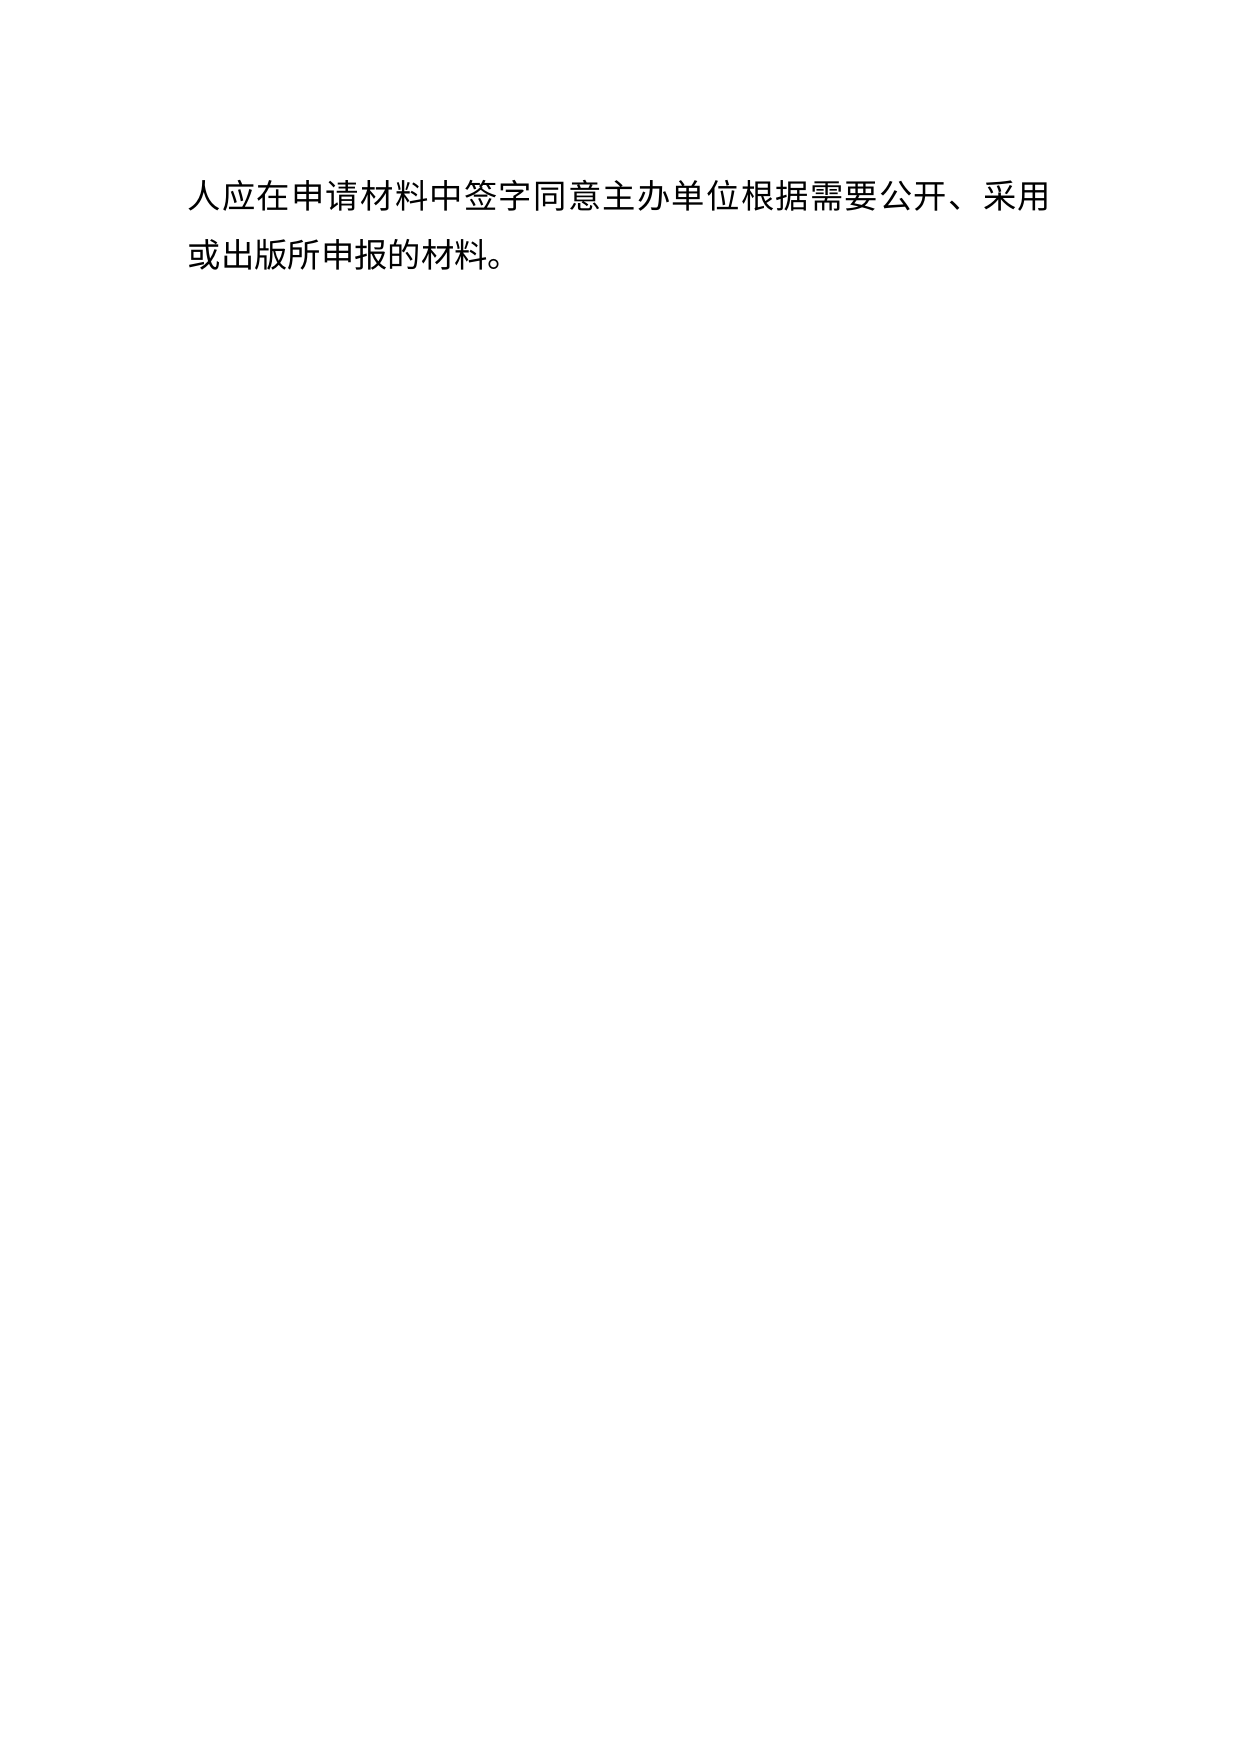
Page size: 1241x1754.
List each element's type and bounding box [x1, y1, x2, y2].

text [187, 162, 1053, 279]
